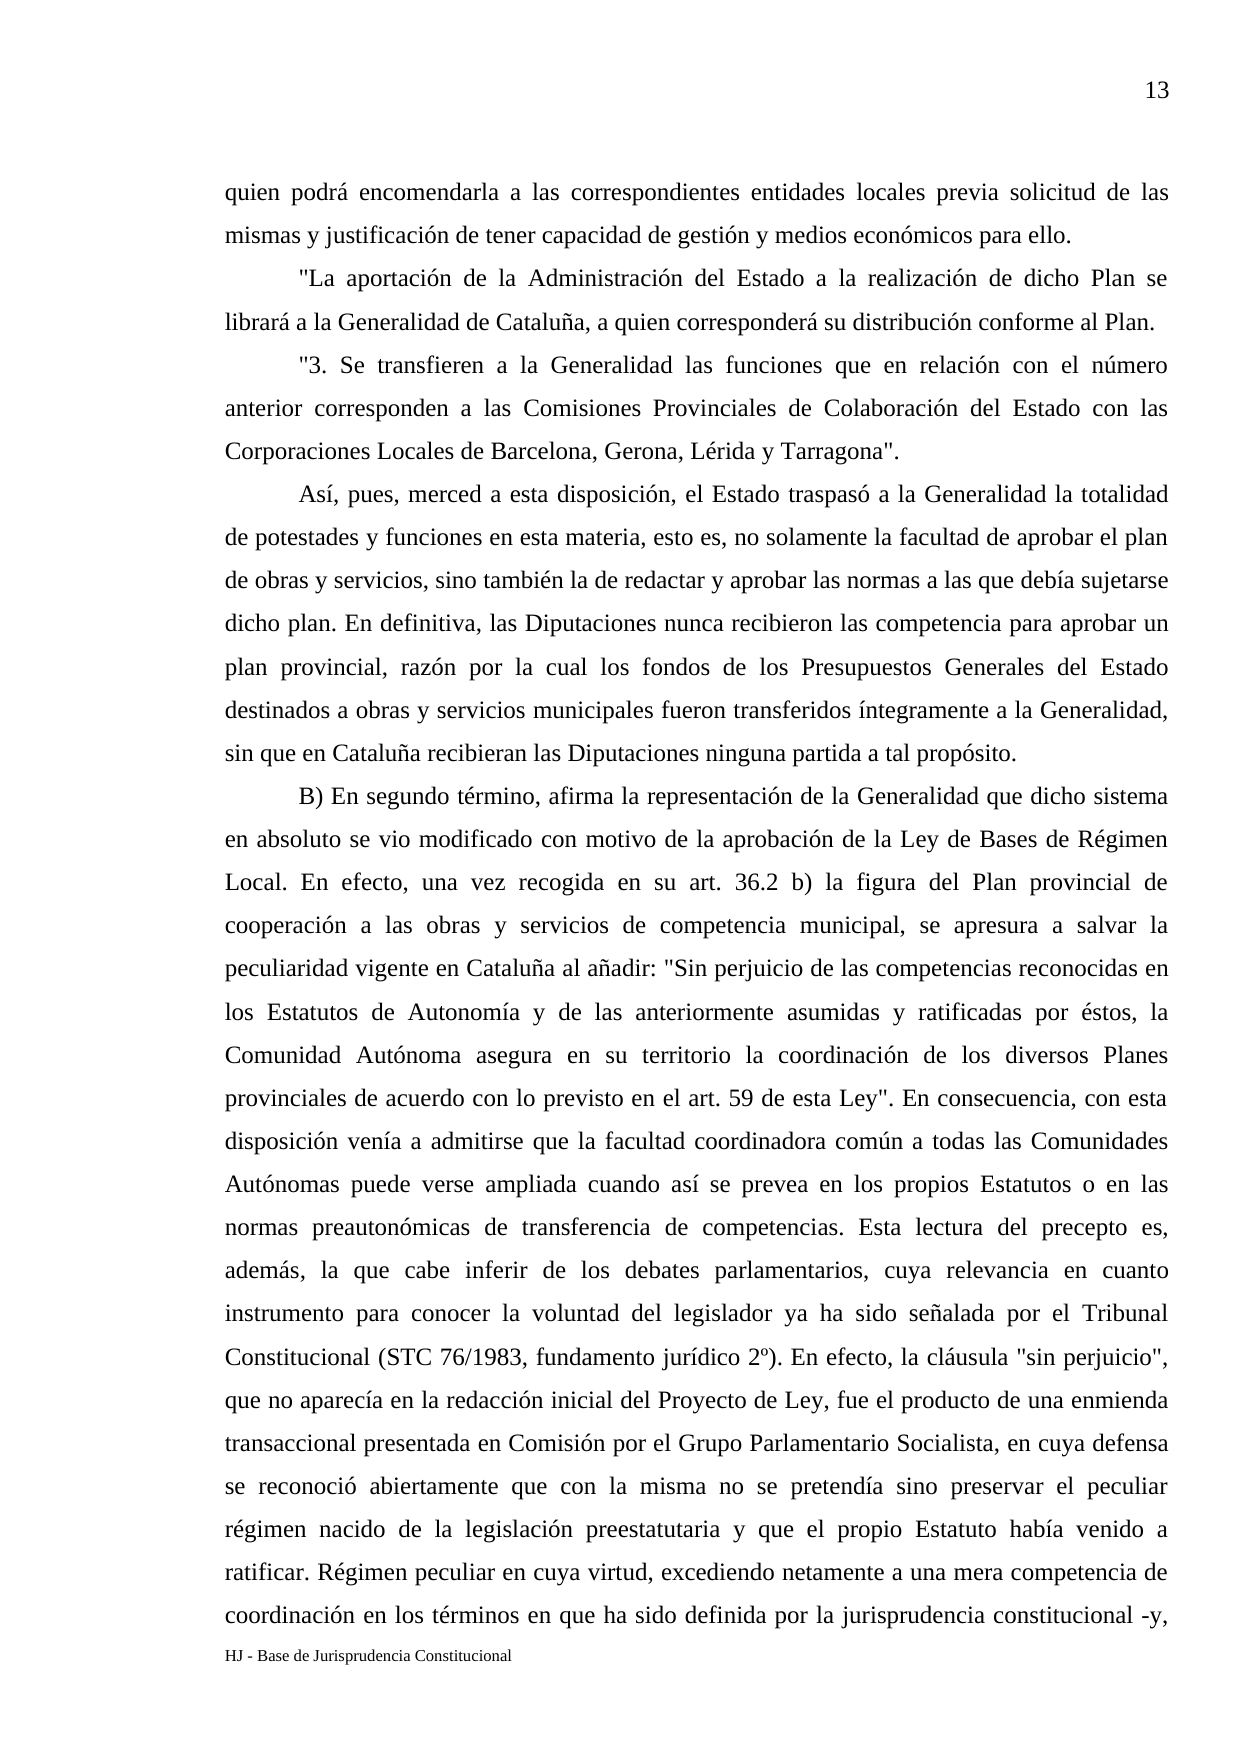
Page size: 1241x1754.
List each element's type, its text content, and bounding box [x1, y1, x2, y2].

text Así, pues, merced a esta disposición, el Estado traspasó a la Generalidad la totalidad de potestades y funciones en esta materia, esto es, no solamente la facultad de aprobar el plan de obras y servicios, sino también la de redactar y aprobar las normas a las que debía sujetarse dicho plan. En definitiva, las Diputaciones nunca recibieron las competencia para aprobar un plan provincial, razón por la cual los fondos de los Presupuestos Generales del Estado destinados a obras y servicios municipales fueron transferidos íntegramente a la Generalidad, sin que en Cataluña recibieran las Diputaciones ninguna partida a tal propósito. [224, 479, 1169, 767]
text "La aportación de la Administración del Estado a la realización de dicho Plan se librará a la Generalidad de Cataluña, a quien corresponderá su distribución conforme al Plan. [224, 263, 1169, 335]
text "3. Se transfieren a la Generalidad las funciones que en relación con el número anterior corresponden a las Comisiones Provinciales de Colaboración del Estado con las Corporaciones Locales de Barcelona, Gerona, Lérida y Tarragona". [224, 350, 1169, 465]
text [224, 177, 1169, 249]
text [224, 781, 1169, 1629]
